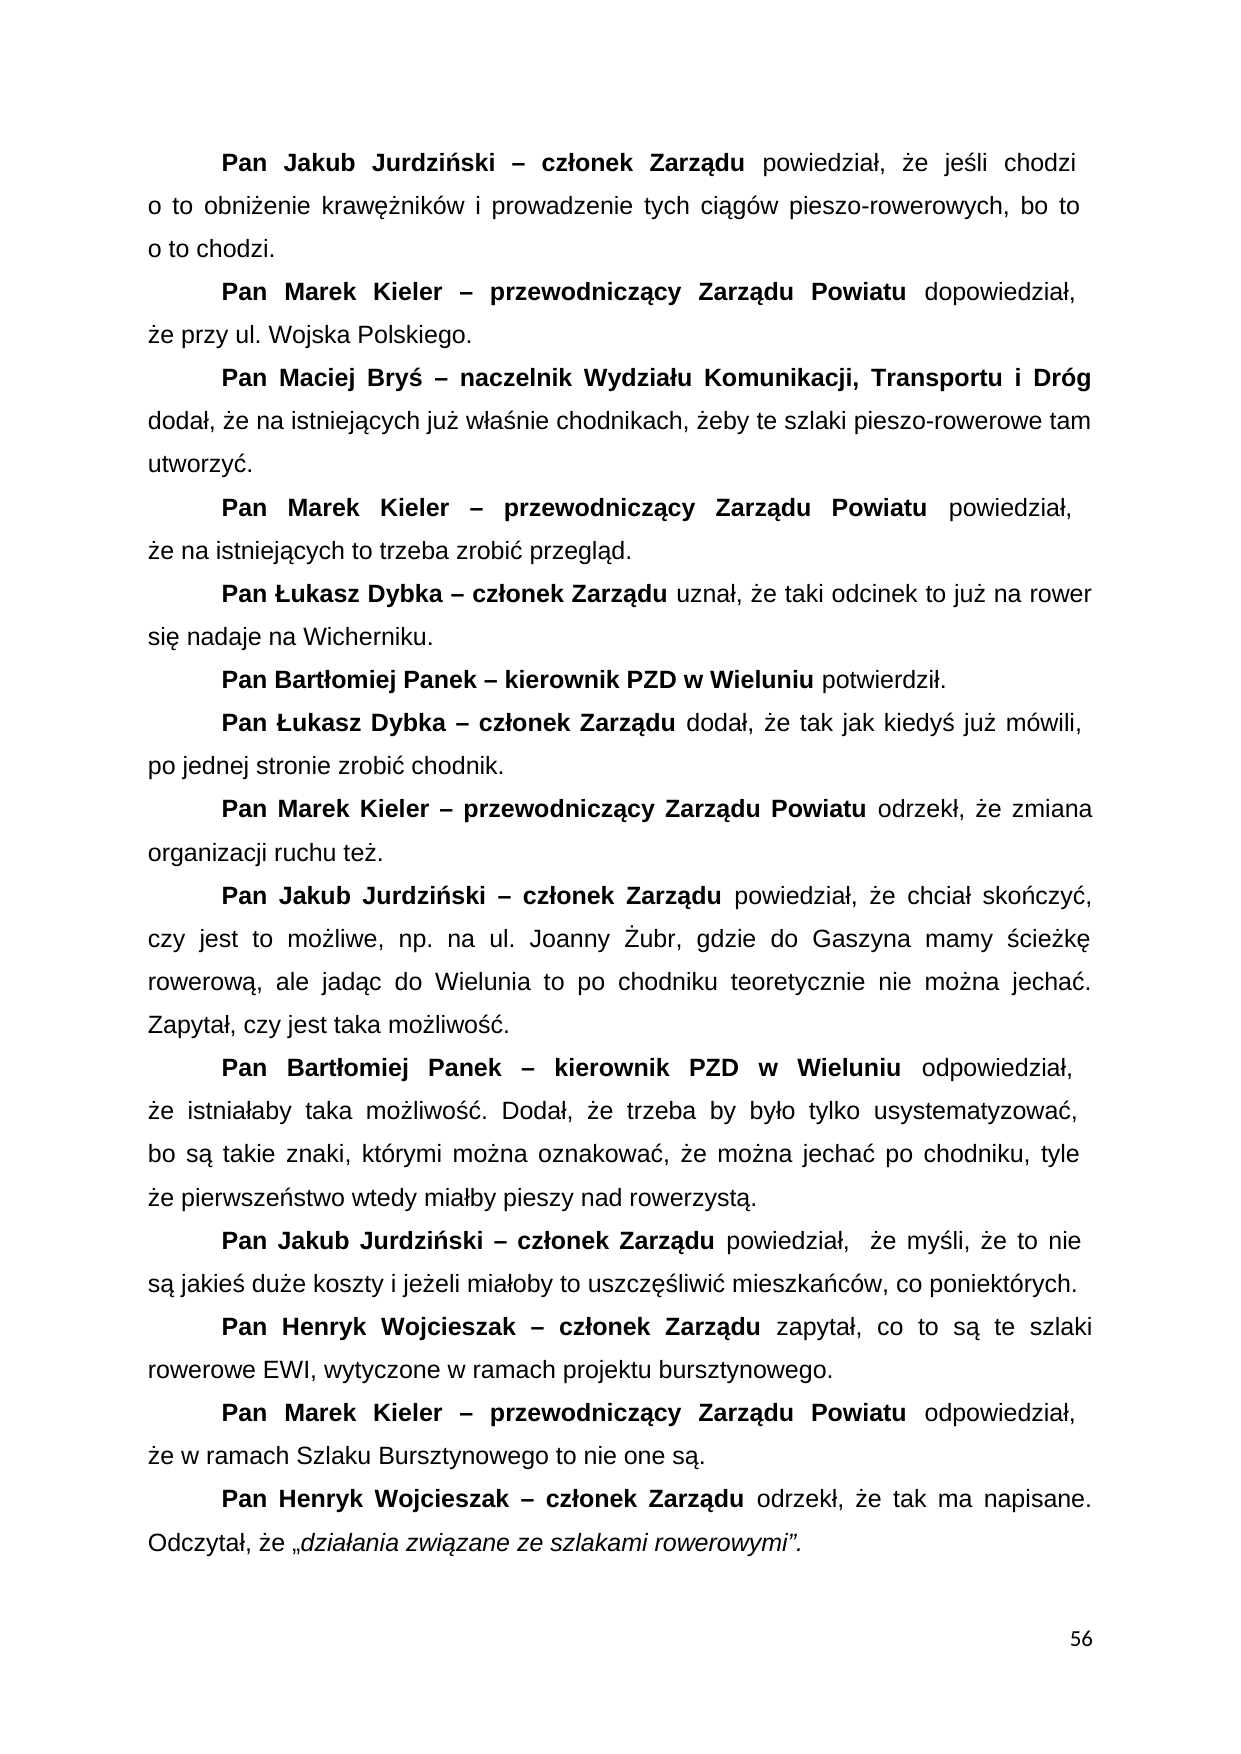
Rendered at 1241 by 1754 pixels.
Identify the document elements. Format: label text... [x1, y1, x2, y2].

text Pan Marek Kieler – przewodniczący Zarządu Powiatu powiedział, że na istniejących to trzeba zrobić przegląd. [148, 493, 1093, 564]
text Pan Bartłomiej Panek – kierownik PZD w Wieluniu potwierdził. [148, 665, 1093, 694]
text Pan Bartłomiej Panek – kierownik PZD w Wieluniu odpowiedział, że istniałaby taka możliwość. Dodał, że trzeba by było tylko usystematyzować, bo są takie znaki, którymi można oznakować, że można jechać po chodniku, tyle że pierwszeństwo wtedy miałby pieszy nad rowerzystą. [148, 1053, 1093, 1211]
text Pan Marek Kieler – przewodniczący Zarządu Powiatu odpowiedział, że w ramach Szlaku Bursztynowego to nie one są. [148, 1398, 1093, 1470]
text Pan Henryk Wojcieszak – członek Zarządu odrzekł, że tak ma napisane. Odczytał, że „działania związane ze szlakami rowerowymi”. [148, 1484, 1093, 1556]
text Pan Jakub Jurdziński – członek Zarządu powiedział, że myśli, że to nie są jakieś duże koszty i jeżeli miałoby to uszczęśliwić mieszkańców, co poniektórych. [148, 1226, 1093, 1298]
text Pan Henryk Wojcieszak – członek Zarządu zapytał, co to są te szlaki rowerowe EWI, wytyczone w ramach projektu bursztynowego. [148, 1312, 1093, 1384]
text Pan Łukasz Dybka – członek Zarządu uznał, że taki odcinek to już na rower się nadaje na Wicherniku. [148, 579, 1093, 651]
text Pan Marek Kieler – przewodniczący Zarządu Powiatu dopowiedział, że przy ul. Wojska Polskiego. [148, 277, 1093, 349]
text Pan Jakub Jurdziński – członek Zarządu powiedział, że jeśli chodzi o to obniżenie krawężników i prowadzenie tych ciągów pieszo-rowerowych, bo to o to chodzi. [148, 148, 1093, 263]
text Pan Marek Kieler – przewodniczący Zarządu Powiatu odrzekł, że zmiana organizacji ruchu też. [148, 794, 1093, 866]
text Pan Jakub Jurdziński – członek Zarządu powiedział, że chciał skończyć, czy jest to możliwe, np. na ul. Joanny Żubr, gdzie do Gaszyna mamy ścieżkę rowerową, ale jadąc do Wielunia to po chodniku teoretycznie nie można jechać. Zapytał, czy jest taka możliwość. [148, 881, 1093, 1039]
text Pan Łukasz Dybka – członek Zarządu dodał, że tak jak kiedyś już mówili, po jednej stronie zrobić chodnik. [148, 708, 1093, 780]
text Pan Maciej Bryś – naczelnik Wydziału Komunikacji, Transportu i Dróg dodał, że na istniejących już właśnie chodnikach, żeby te szlaki pieszo-rowerowe tam utworzyć. [148, 363, 1093, 478]
